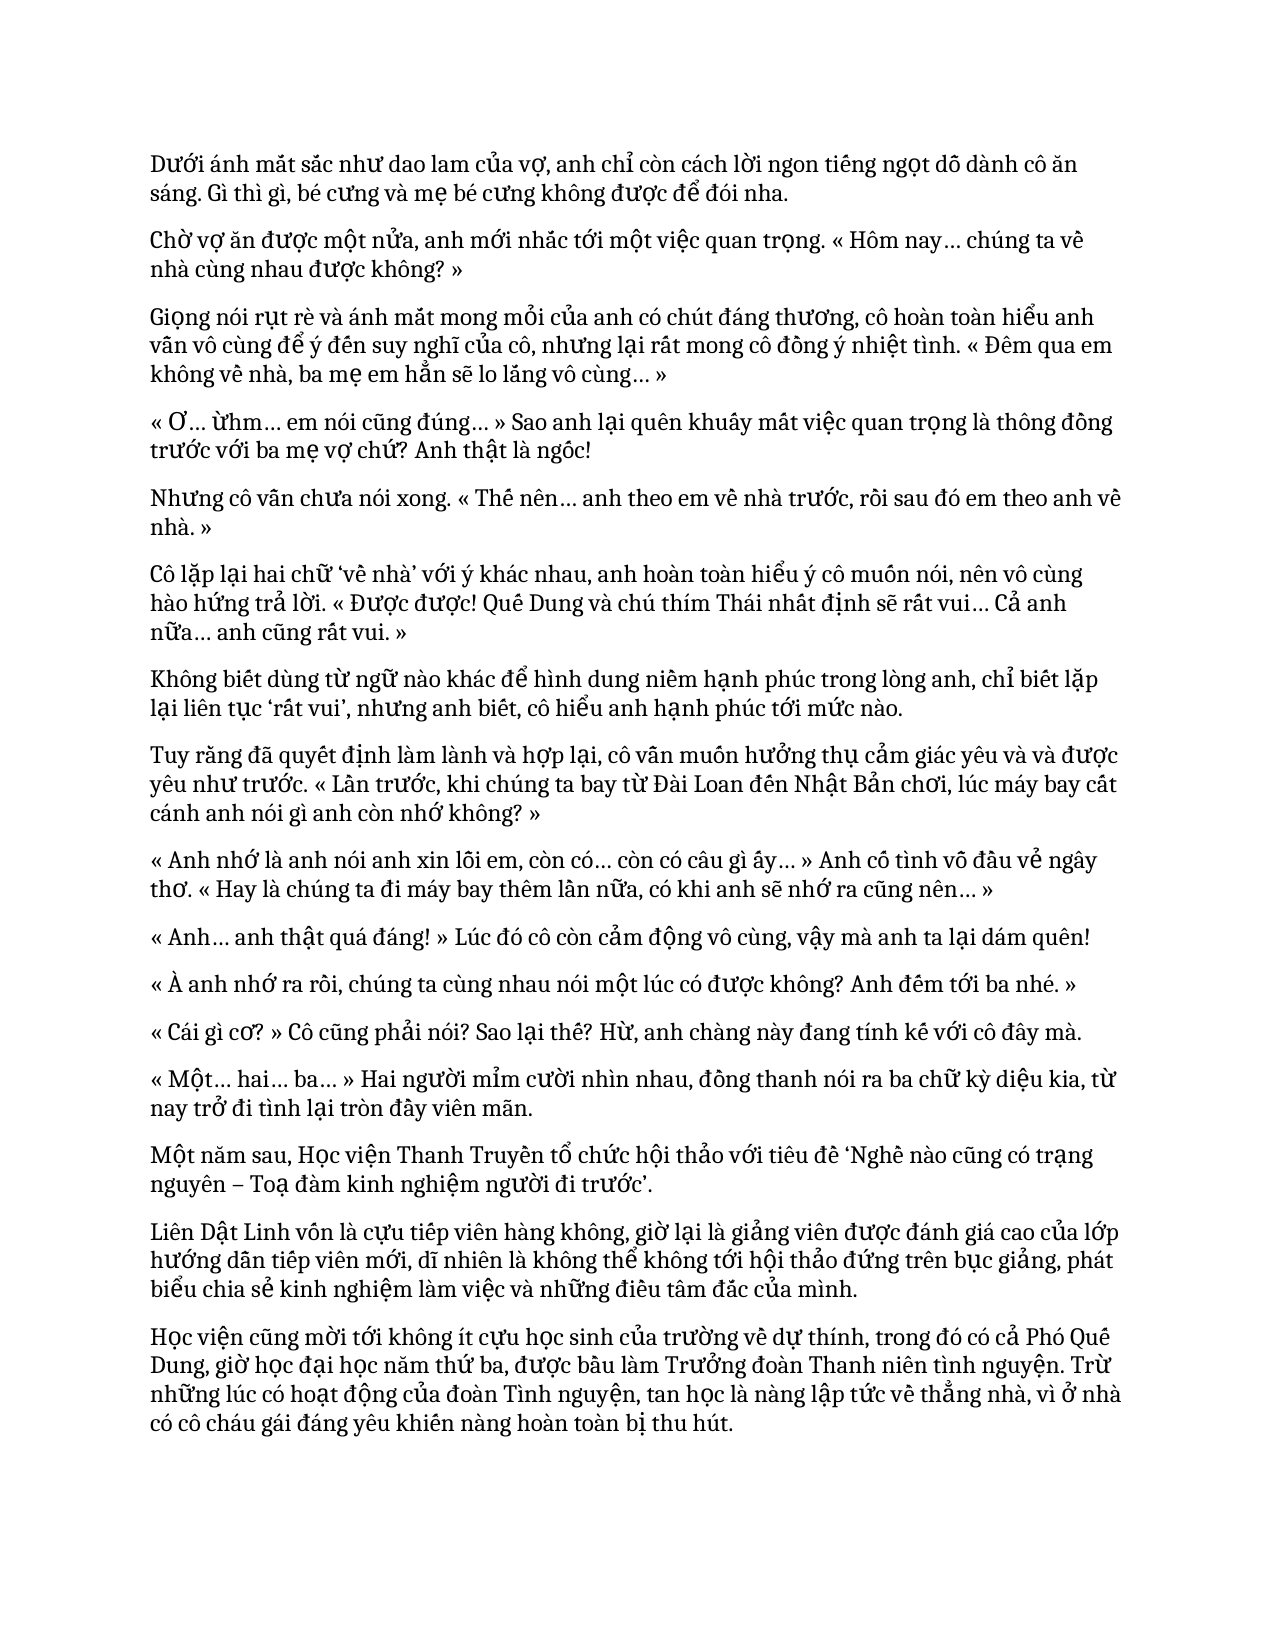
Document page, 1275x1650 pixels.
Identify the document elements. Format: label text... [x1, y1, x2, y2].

text Dưới ánh mắt sắc như dao lam của vợ, anh chỉ còn cách lời ngon tiếng ngọt dỗ dành cô ăn sáng. Gì thì gì, bé cưng và mẹ bé cưng không được để đói nha. [150, 150, 1125, 207]
text Giọng nói rụt rè và ánh mắt mong mỏi của anh có chút đáng thương, cô hoàn toàn hiểu anh vẫn vô cùng để ý đến suy nghĩ của cô, nhưng lại rất mong cô đồng ý nhiệt tình. « Đêm qua em không về nhà, ba mẹ em hẳn sẽ lo lắng vô cùng… » [150, 302, 1125, 389]
text Liên Dật Linh vốn là cựu tiếp viên hàng không, giờ lại là giảng viên được đánh giá cao của lớp hướng dẫn tiếp viên mới, dĩ nhiên là không thể không tới hội thảo đứng trên bục giảng, phát biểu chia sẻ kinh nghiệm làm việc và những điều tâm đắc của mình. [150, 1217, 1125, 1304]
text Một năm sau, Học viện Thanh Truyền tổ chức hội thảo với tiêu đề ‘Nghề nào cũng có trạng nguyên – Toạ đàm kinh nghiệm người đi trước’. [150, 1141, 1125, 1199]
text « À anh nhớ ra rồi, chúng ta cùng nhau nói một lúc có được không? Anh đếm tới ba nhé. » [150, 970, 1125, 999]
text « Anh… anh thật quá đáng! » Lúc đó cô còn cảm động vô cùng, vậy mà anh ta lại dám quên! [150, 922, 1125, 951]
text « Anh nhớ là anh nói anh xin lỗi em, còn có… còn có câu gì ấy… » Anh cố tình vỗ đầu vẻ ngây thơ. « Hay là chúng ta đi máy bay thêm lần nữa, có khi anh sẽ nhớ ra cũng nên… » [150, 846, 1125, 904]
text « Cái gì cơ? » Cô cũng phải nói? Sao lại thế? Hừ, anh chàng này đang tính kế với cô đây mà. [150, 1017, 1125, 1046]
text Nhưng cô vẫn chưa nói xong. « Thế nên… anh theo em về nhà trước, rồi sau đó em theo anh về nhà. » [150, 484, 1125, 541]
text Chờ vợ ăn được một nửa, anh mới nhắc tới một việc quan trọng. « Hôm nay… chúng ta về nhà cùng nhau được không? » [150, 226, 1125, 284]
text « Một… hai… ba… » Hai người mỉm cười nhìn nhau, đồng thanh nói ra ba chữ kỳ diệu kia, từ nay trở đi tình lại tròn đầy viên mãn. [150, 1065, 1125, 1122]
text « Ơ… ừhm… em nói cũng đúng… » Sao anh lại quên khuấy mất việc quan trọng là thông đồng trước với ba mẹ vợ chứ? Anh thật là ngốc! [150, 407, 1125, 465]
text Học viện cũng mời tới không ít cựu học sinh của trường về dự thính, trong đó có cả Phó Quế Dung, giờ học đại học năm thứ ba, được bầu làm Trưởng đoàn Thanh niên tình nguyện. Trừ những lúc có hoạt động của đoàn Tình nguyện, tan học là nàng lập tức về thẳng nhà, vì ở nhà có cô cháu gái đáng yêu khiến nàng hoàn toàn bị thu hút. [150, 1322, 1125, 1437]
text Không biết dùng từ ngữ nào khác để hình dung niềm hạnh phúc trong lòng anh, chỉ biết lặp lại liên tục ‘rất vui’, nhưng anh biết, cô hiểu anh hạnh phúc tới mức nào. [150, 665, 1125, 722]
text Tuy rằng đã quyết định làm lành và hợp lại, cô vẫn muốn hưởng thụ cảm giác yêu và và được yêu như trước. « Lần trước, khi chúng ta bay từ Đài Loan đến Nhật Bản chơi, lúc máy bay cất cánh anh nói gì anh còn nhớ không? » [150, 741, 1125, 827]
text Cô lặp lại hai chữ ‘về nhà’ với ý khác nhau, anh hoàn toàn hiểu ý cô muốn nói, nên vô cùng hào hứng trả lời. « Được được! Quế Dung và chú thím Thái nhất định sẽ rất vui… Cả anh nữa… anh cũng rất vui. » [150, 560, 1125, 646]
